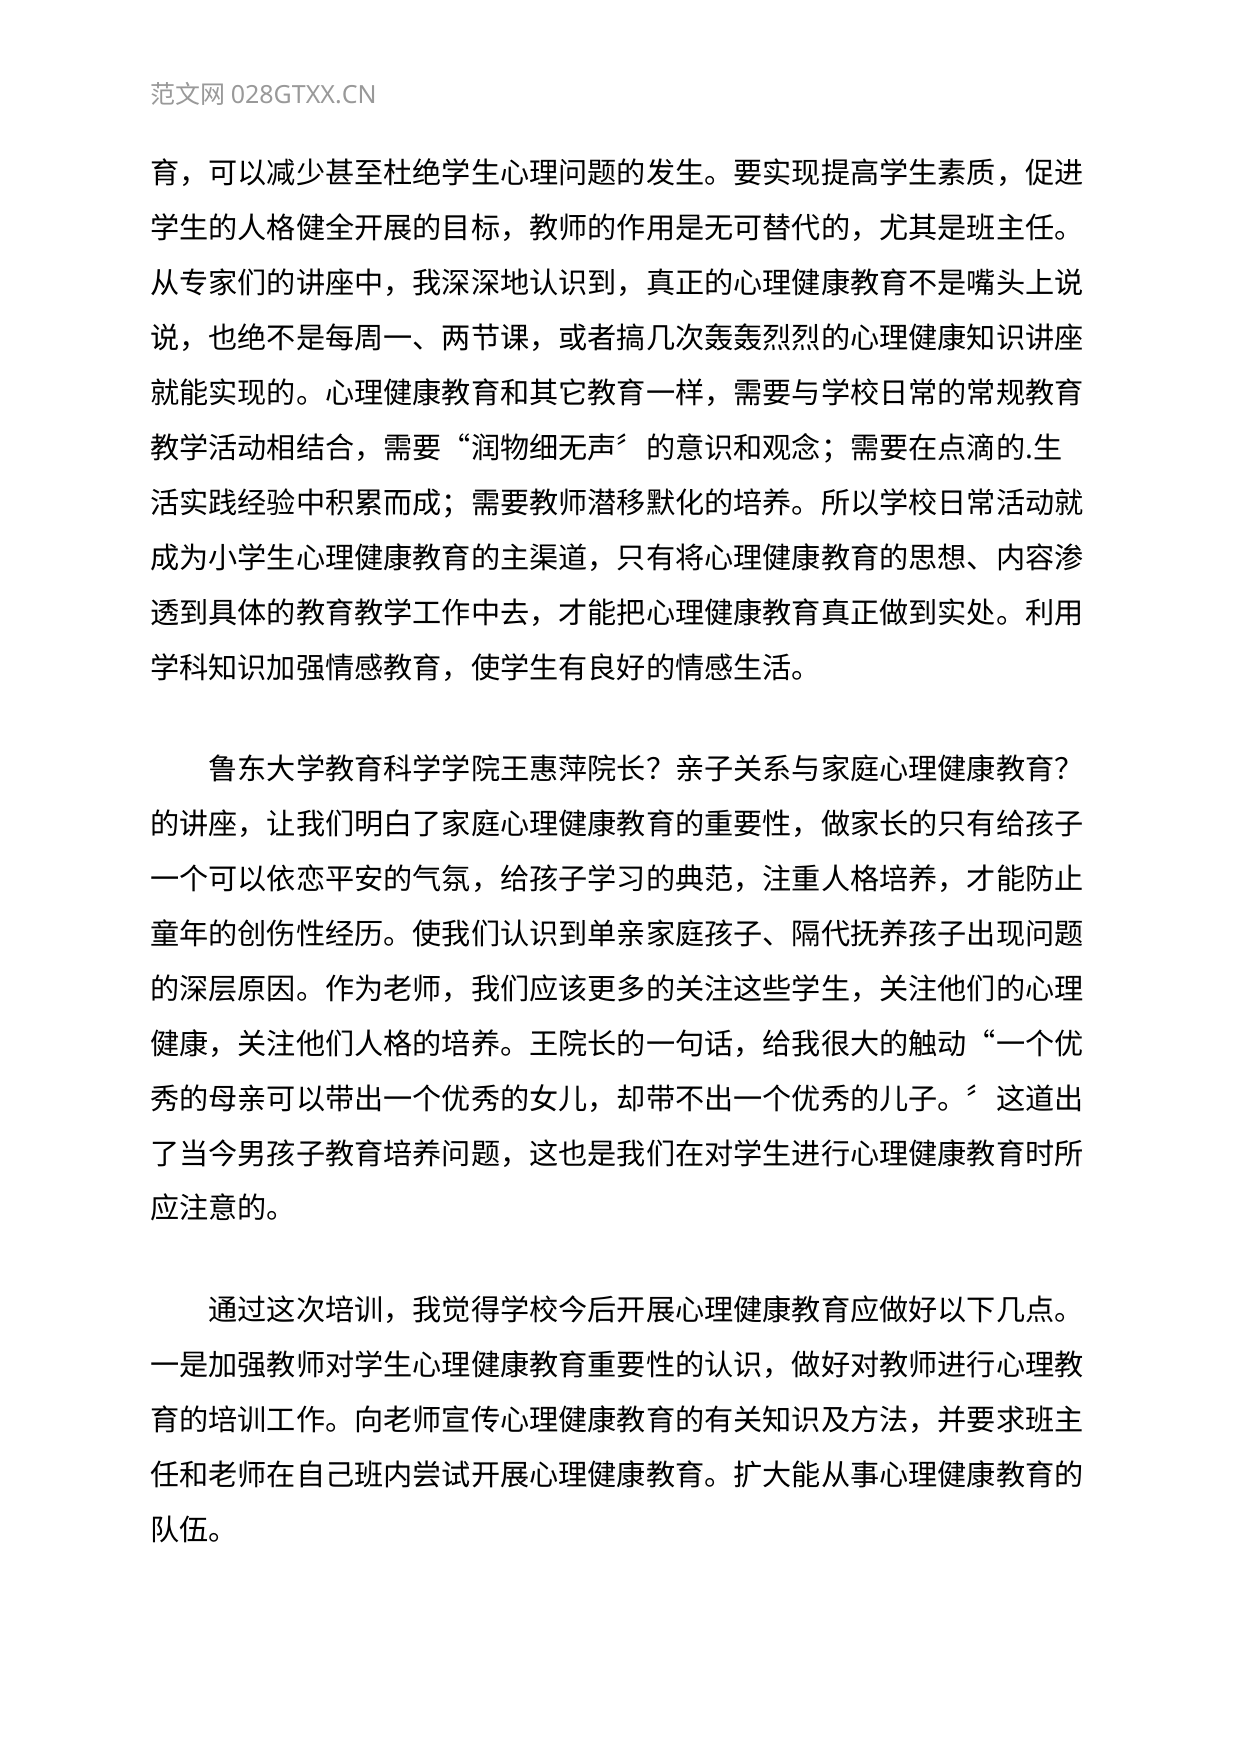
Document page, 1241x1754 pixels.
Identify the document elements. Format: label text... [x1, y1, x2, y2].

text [150, 150, 1090, 686]
text 鲁东大学教育科学学院王惠萍院长？亲子关系与家庭心理健康教育？的讲座，让我们明白了家庭心理健康教育的重要性，做家长的只有给孩子一个可以依恋平安的气氛，给孩子学习的典范，注重人格培养，才能防止童年的创伤性经历。使我们认识到单亲家庭孩子、隔代抚养孩子出现问题的深层原因。作为老师，我们应该更多的关注这些学生，关注他们的心理健康，关注他们人格的培养。王院长的一句话，给我很大的触动“一个优秀的母亲可以带出一个优秀的女儿，却带不出一个优秀的儿子。〞这道出了当今男孩子教育培养问题，这也是我们在对学生进行心理健康教育时所应注意的。 [150, 746, 1090, 1227]
text 通过这次培训，我觉得学校今后开展心理健康教育应做好以下几点。一是加强教师对学生心理健康教育重要性的认识，做好对教师进行心理教育的培训工作。向老师宣传心理健康教育的有关知识及方法，并要求班主任和老师在自己班内尝试开展心理健康教育。扩大能从事心理健康教育的队伍。 [150, 1287, 1090, 1549]
